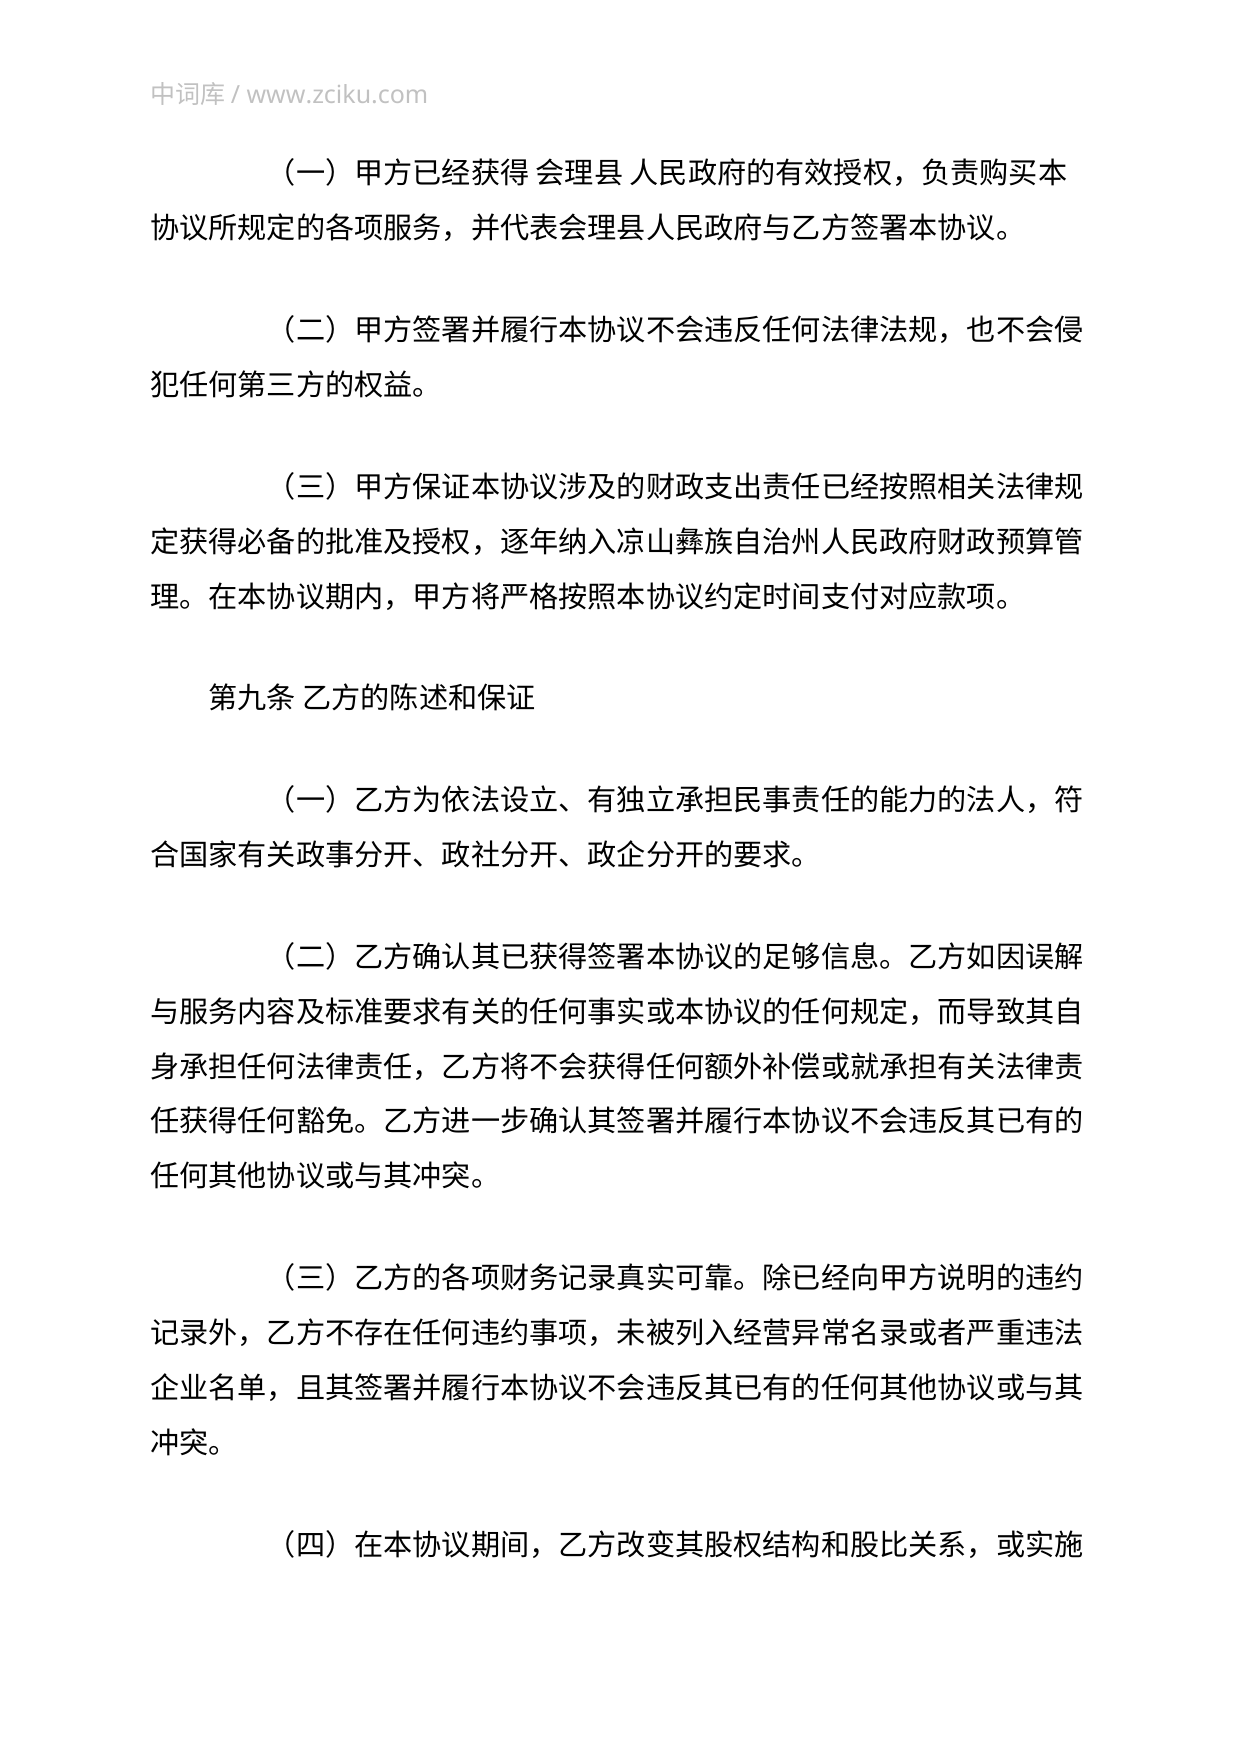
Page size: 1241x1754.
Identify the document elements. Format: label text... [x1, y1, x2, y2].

text （二）乙方确认其已获得签署本协议的足够信息。乙方如因误解与服务内容及标准要求有关的任何事实或本协议的任何规定，而导致其自身承担任何法律责任，乙方将不会获得任何额外补偿或就承担有关法律责任获得任何豁免。乙方进一步确认其签署并履行本协议不会违反其已有的任何其他协议或与其冲突。 [150, 933, 1090, 1195]
text （三）甲方保证本协议涉及的财政支出责任已经按照相关法律规定获得必备的批准及授权，逐年纳入凉山彝族自治州人民政府财政预算管理。在本协议期内，甲方将严格按照本协议约定时间支付对应款项。 [150, 463, 1090, 615]
text 第九条 乙方的陈述和保证 [150, 675, 1090, 717]
text （三）乙方的各项财务记录真实可靠。除已经向甲方说明的违约记录外，乙方不存在任何违约事项，未被列入经营异常名录或者严重违法企业名单，且其签署并履行本协议不会违反其已有的任何其他协议或与其冲突。 [150, 1255, 1090, 1462]
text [150, 1521, 1090, 1563]
text （一）甲方已经获得 会理县 人民政府的有效授权，负责购买本协议所规定的各项服务，并代表会理县人民政府与乙方签署本协议。 [150, 150, 1090, 247]
text （一）乙方为依法设立、有独立承担民事责任的能力的法人，符合国家有关政事分开、政社分开、政企分开的要求。 [150, 777, 1090, 874]
text （二）甲方签署并履行本协议不会违反任何法律法规，也不会侵犯任何第三方的权益。 [150, 307, 1090, 404]
